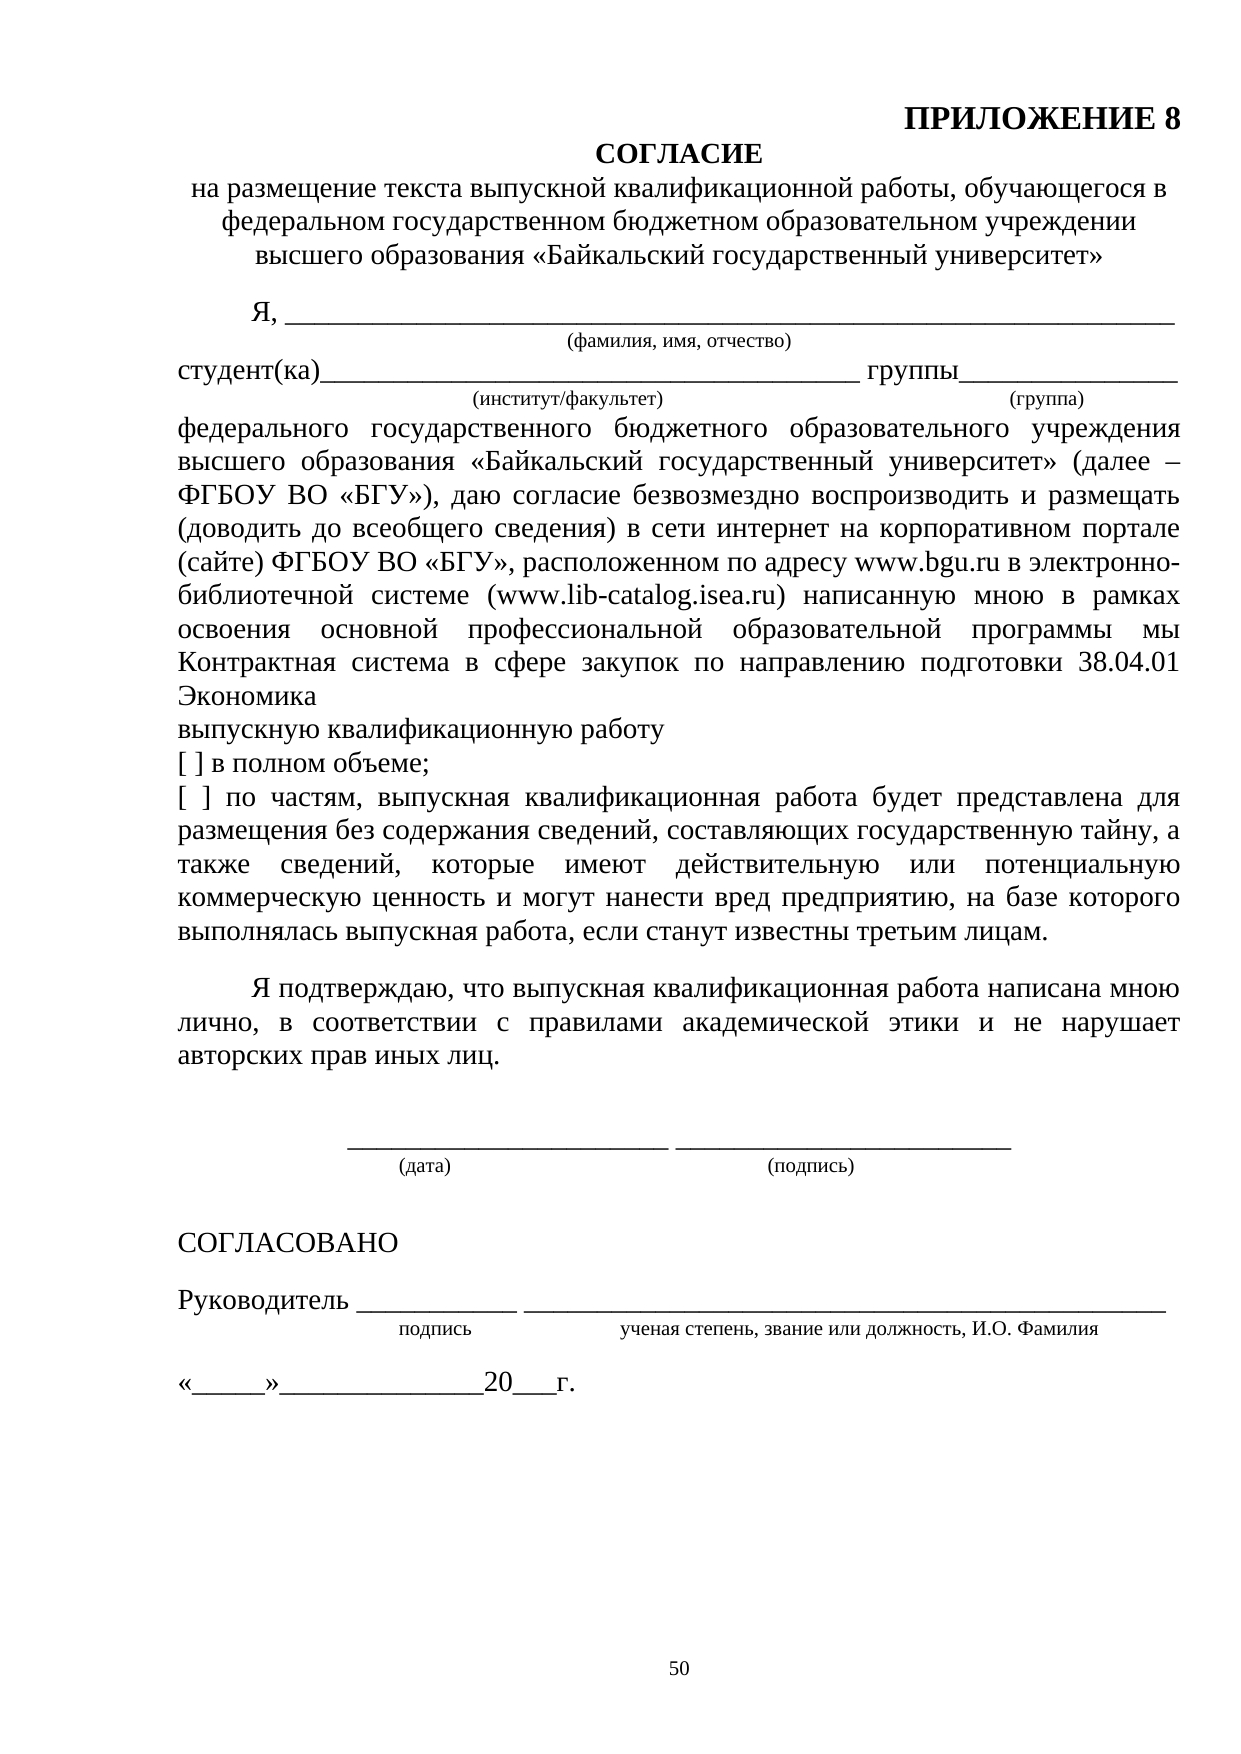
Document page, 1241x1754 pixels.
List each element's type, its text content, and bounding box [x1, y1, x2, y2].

text (дата) (подпись) [325, 1153, 1181, 1177]
text студент(ка)_____________________________________ группы_______________ [177, 352, 1181, 386]
text (фамилия, имя, отчество) [177, 328, 1181, 352]
text Я подтверждаю, что выпускная квалификационная работа написана мною лично, в соответствии с правилами академической этики и не нарушает авторских прав иных лиц. [177, 970, 1181, 1071]
text выпускную квалификационную работу [177, 712, 1181, 745]
text подпись ученая степень, звание или должность, И.О. Фамилия [177, 1316, 1181, 1340]
text СОГЛАСОВАНО [177, 1225, 1181, 1258]
text «_____»______________20___г. [177, 1364, 1181, 1398]
text ______________________ _______________________ [177, 1119, 1181, 1153]
text Приложение 8 [177, 98, 1181, 136]
text (институт/факультет) (группа) [472, 386, 1181, 410]
text СОГЛАСИЕ [177, 136, 1181, 170]
text федерального государственного бюджетного образовательного учреждения высшего образования «Байкальский государственный университет» (далее – ФГБОУ ВО «БГУ»), даю согласие безвозмездно воспроизводить и размещать (доводить до всеобщего сведения) в сети интернет на корпоративном портале (сайте) ФГБОУ ВО «БГУ», расположенном по адресу www.bgu.ru в электронно-библиотечной системе (www.lib-catalog.isea.ru) написанную мною в рамках освоения основной профессиональной образовательной программы мы Контрактная система в сфере закупок по направлению подготовки 38.04.01 Экономика [177, 410, 1181, 712]
text на размещение текста выпускной квалификационной работы, обучающегося в федеральном государственном бюджетном образовательном учреждении высшего образования «Байкальский государственный университет» [177, 170, 1181, 270]
text Я, _____________________________________________________________ [177, 294, 1181, 328]
text [ ] в полном объеме; [177, 745, 1181, 779]
text [ ] по частям, выпускная квалификационная работа будет представлена для размещения без содержания сведений, составляющих государственную тайну, а также сведений, которые имеют действительную или потенциальную коммерческую ценность и могут нанести вред предприятию, на базе которого выполнялась выпускная работа, если станут известны третьим лицам. [177, 779, 1181, 946]
text Руководитель ___________ ____________________________________________ [177, 1282, 1181, 1316]
